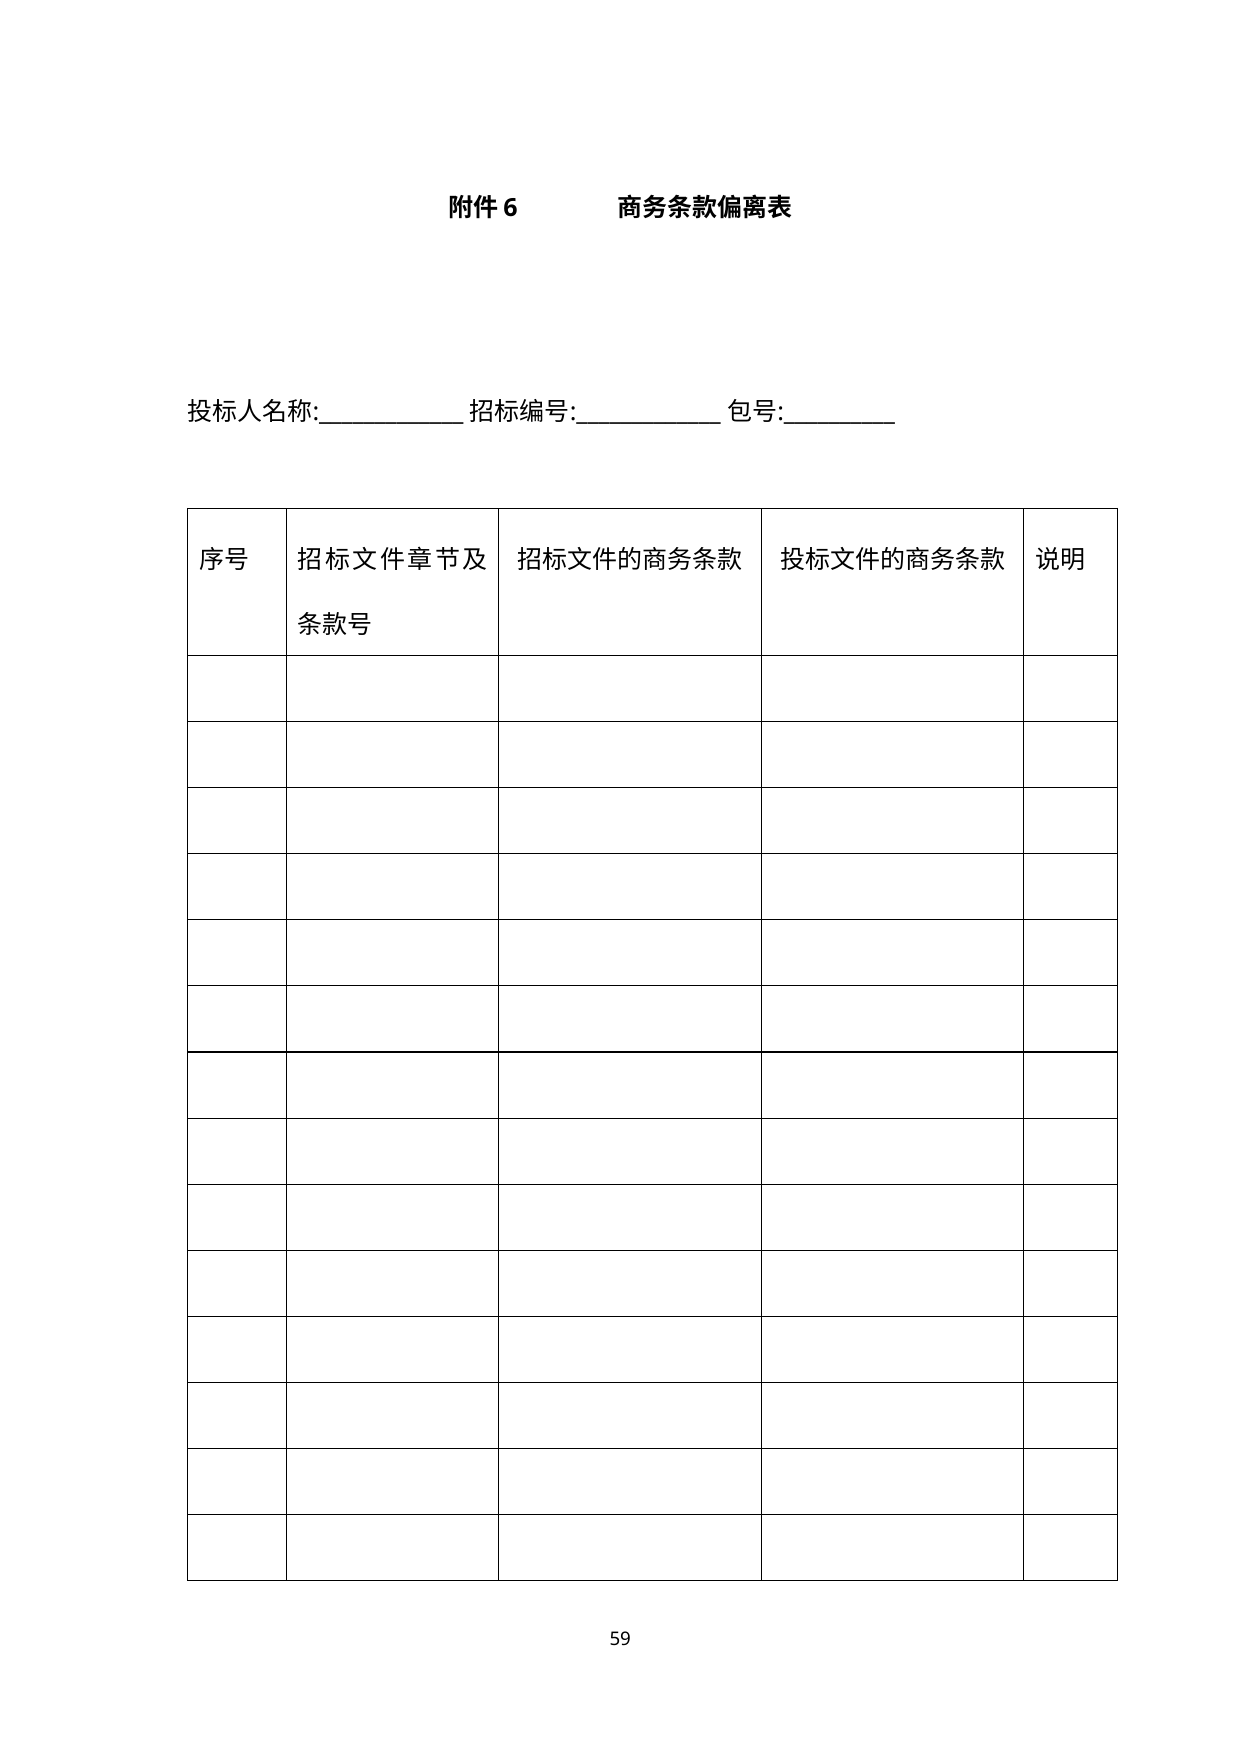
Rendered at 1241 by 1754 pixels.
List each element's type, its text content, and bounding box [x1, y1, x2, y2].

table_cell [499, 1383, 761, 1448]
table_cell [499, 920, 761, 985]
table_cell [1024, 1251, 1117, 1316]
table_header 序号 [188, 509, 286, 655]
table_cell [287, 1053, 498, 1117]
table_cell [188, 920, 286, 985]
table_cell [287, 854, 498, 919]
table_cell [1024, 1383, 1117, 1448]
table_cell [287, 1119, 498, 1183]
table_cell [1024, 1119, 1117, 1183]
table_cell [499, 1317, 761, 1382]
table_cell [287, 986, 498, 1051]
table_cell [287, 722, 498, 787]
table_cell [188, 1515, 286, 1580]
table_cell [1024, 1053, 1117, 1117]
table_cell [499, 656, 761, 721]
table_header 投标文件的商务条款 [762, 509, 1023, 655]
table_cell [188, 656, 286, 721]
table_header 招标文件的商务条款 [499, 509, 761, 655]
table_cell [188, 722, 286, 787]
table_cell [188, 1449, 286, 1514]
table_cell [762, 1449, 1023, 1514]
table_cell [499, 722, 761, 787]
table_cell [188, 1383, 286, 1448]
table_cell [762, 854, 1023, 919]
table_cell [499, 1449, 761, 1514]
table_cell [188, 788, 286, 853]
table_header 招标文件章节及条款号 [287, 509, 498, 655]
text 投标人名称:_____________ 招标编号:_____________ 包号:__________ [187, 378, 1053, 443]
table_cell [762, 1185, 1023, 1249]
table_cell [188, 1251, 286, 1316]
table_cell [188, 1317, 286, 1382]
table_cell [762, 1383, 1023, 1448]
table_cell [287, 1251, 498, 1316]
table_cell [1024, 788, 1117, 853]
table_cell [188, 1119, 286, 1183]
table_cell [762, 986, 1023, 1051]
table_cell [499, 1119, 761, 1183]
table_cell [499, 1515, 761, 1580]
table_cell [499, 1053, 761, 1117]
table_cell [287, 788, 498, 853]
table_cell [499, 854, 761, 919]
subtitle 附件6 商务条款偏离表 [187, 174, 1053, 239]
table_cell [762, 1515, 1023, 1580]
table_cell [1024, 656, 1117, 721]
table_cell [287, 1515, 498, 1580]
table_cell [762, 1053, 1023, 1117]
table_cell [1024, 1449, 1117, 1514]
table_cell [762, 1317, 1023, 1382]
table_cell [762, 788, 1023, 853]
table_cell [1024, 920, 1117, 985]
table_cell [499, 1251, 761, 1316]
table_cell [287, 1383, 498, 1448]
table_cell [762, 920, 1023, 985]
table_cell [287, 1185, 498, 1249]
table_cell [762, 656, 1023, 721]
table_cell [499, 788, 761, 853]
table_cell [188, 854, 286, 919]
table_cell [188, 1185, 286, 1249]
table_cell [1024, 722, 1117, 787]
table_cell [287, 656, 498, 721]
table_cell [188, 1053, 286, 1117]
table_cell [1024, 1317, 1117, 1382]
table_cell [499, 986, 761, 1051]
table_cell [762, 1119, 1023, 1183]
table_cell [1024, 854, 1117, 919]
table_cell [1024, 1185, 1117, 1249]
table_cell [188, 986, 286, 1051]
table_cell [287, 1317, 498, 1382]
table_header 说明 [1024, 509, 1117, 655]
table_cell [1024, 1515, 1117, 1580]
table_cell [1024, 986, 1117, 1051]
table_cell [287, 1449, 498, 1514]
table_cell [762, 722, 1023, 787]
table_cell [499, 1185, 761, 1249]
table_cell [287, 920, 498, 985]
table_cell [762, 1251, 1023, 1316]
